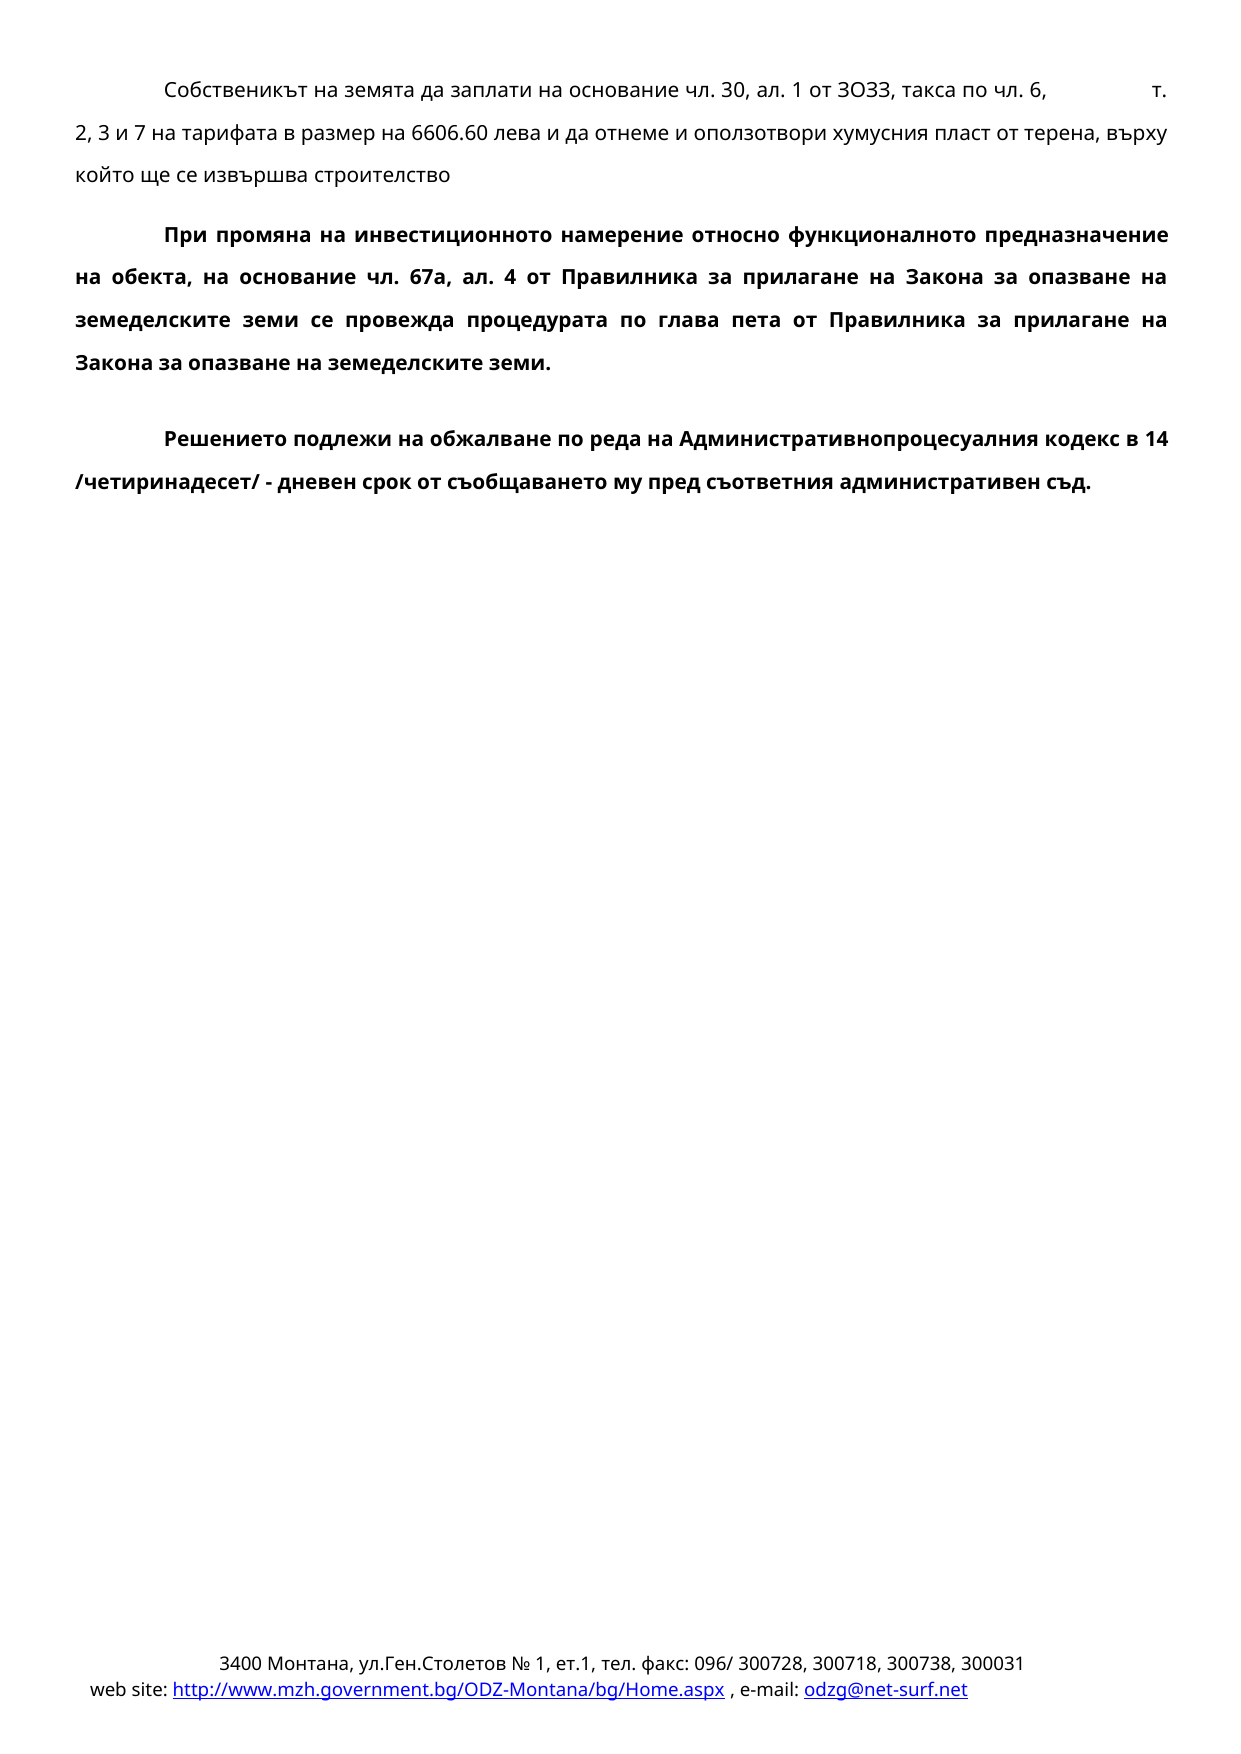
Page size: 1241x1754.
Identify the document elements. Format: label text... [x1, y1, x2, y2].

text Решението подлежи на обжалване по реда на Административнопроцесуалния кодекс в 14 /четиринадесет/ - дневен срок от съобщаването му пред съответния административен съд. [75, 424, 1169, 495]
text При промяна на инвестиционното намерение относно функционалното предназначение на обекта, на основание чл. 67а, ал. 4 от Правилника за прилагане на Закона за опазване на земеделските земи се провежда процедурата по глава пета от Правилника за прилагане на Закона за опазване на земеделските земи. [75, 220, 1169, 376]
text Собственикът на земята да заплати на основание чл. 30, ал. 1 от ЗОЗЗ, такса по чл. 6, т. 2, 3 и 7 на тарифата в размер на 6606.60 лева и да отнеме и оползотвори хумусния пласт от терена, върху който ще се извършва строителство [75, 75, 1169, 189]
